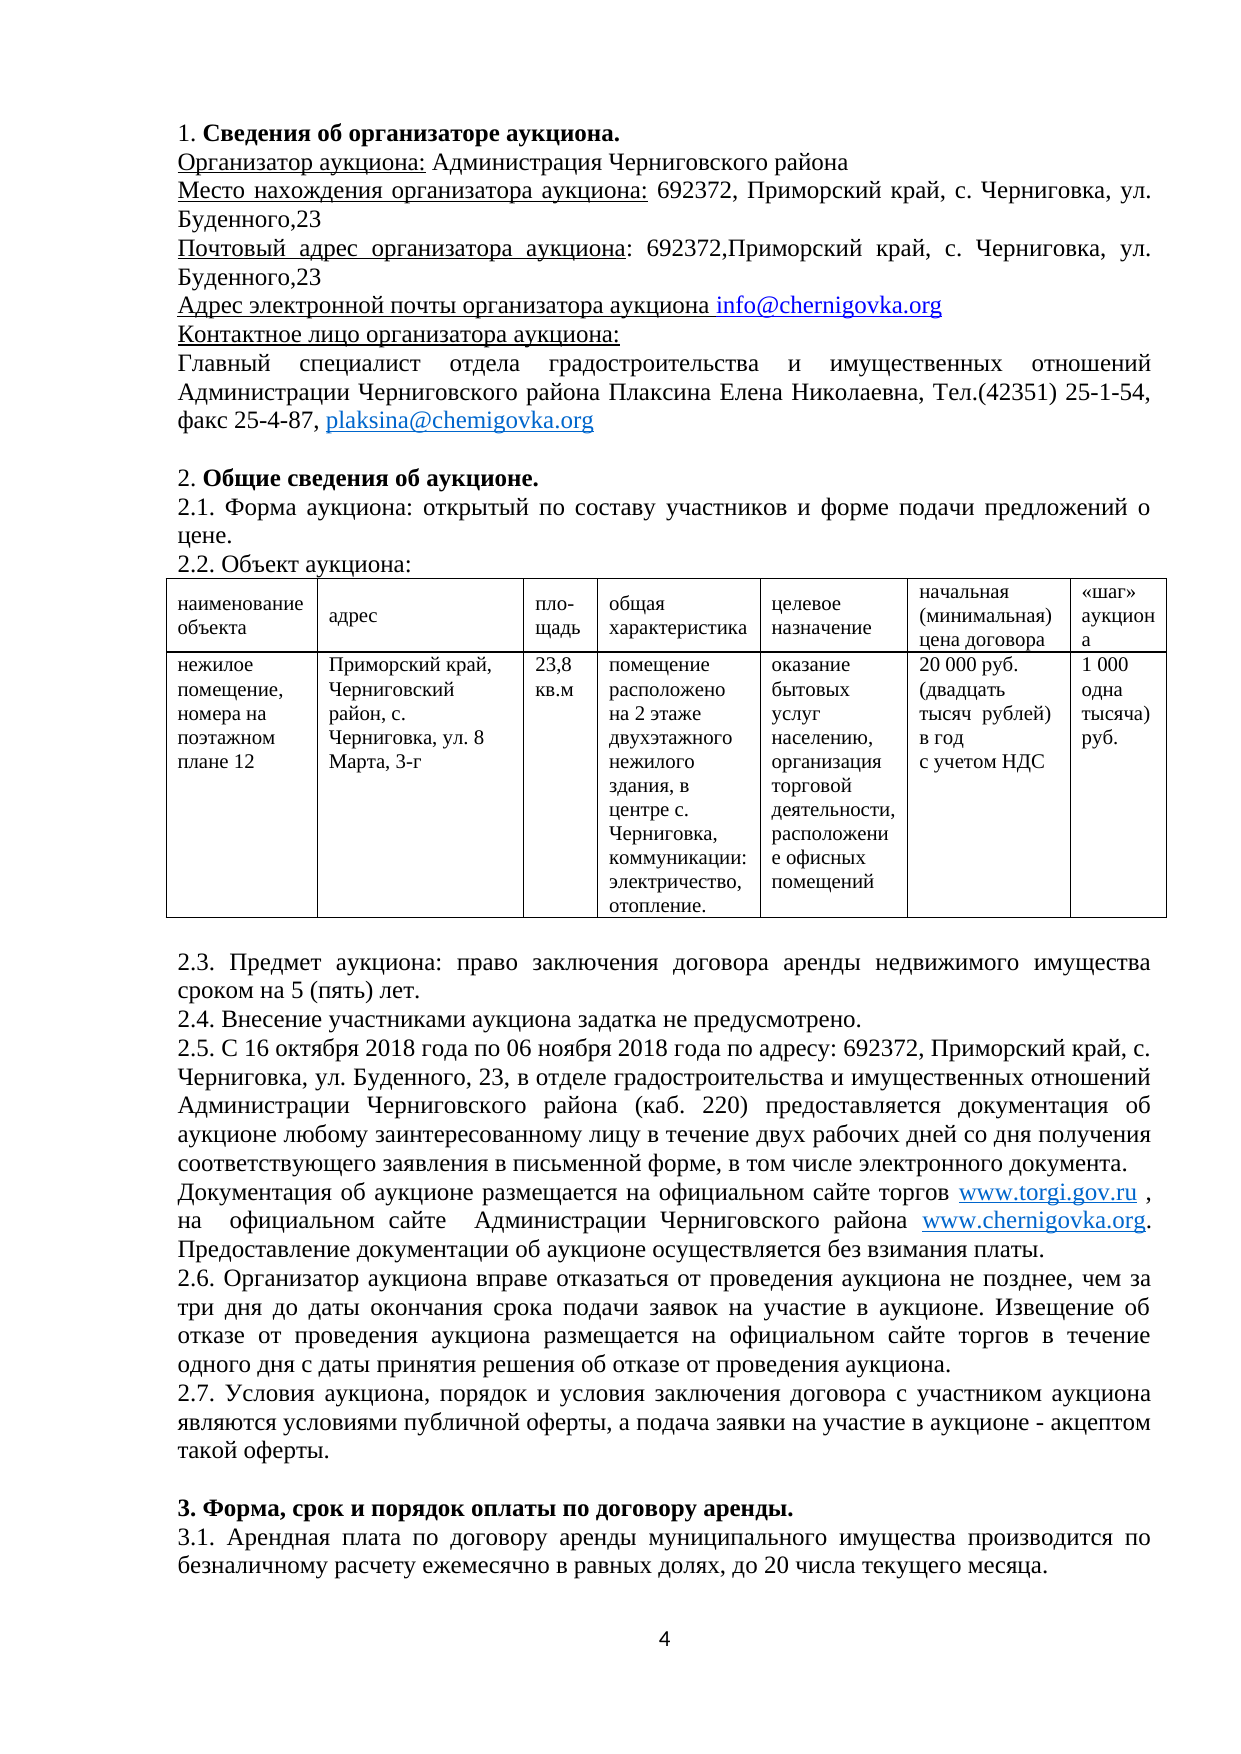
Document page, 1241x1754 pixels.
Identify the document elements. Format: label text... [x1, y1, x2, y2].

table_cell 20 000 руб. (двадцать тысяч рублей) в год с учетом НДС [908, 653, 1070, 917]
table_cell помещение расположено на 2 этаже двухэтажного нежилого здания, в центре с. Черниговка, коммуникации: электричество, отопление. [598, 653, 760, 917]
text Организатор аукциона: Администрация Черниговского района [177, 147, 1152, 176]
text Почтовый адрес организатора аукциона: 692372,Приморский край, с. Черниговка, ул. Буденного,23 [177, 233, 1152, 291]
table_header наименование объекта [167, 579, 317, 651]
table_cell оказание бытовых услуг населению, организация торговой деятельности, расположение офисных помещений [761, 653, 907, 917]
text 2.3. Предмет аукциона: право заключения договора аренды недвижимого имущества сроком на 5 (пять) лет. [177, 947, 1152, 1004]
text 2.2. Объект аукциона: [177, 549, 1152, 578]
text Документация об аукционе размещается на официальном сайте торгов www.torgi.gov.ru , на официальном сайте Администрации Черниговского района www.chernigovka.org. Предоставление документации об аукционе осуществляется без взимания платы. [177, 1177, 1152, 1263]
table_cell 23,8 кв.м [524, 653, 597, 917]
table_cell 1 000 одна тысяча) руб. [1071, 653, 1166, 917]
text 3. Форма, срок и порядок оплаты по договору аренды. [177, 1493, 1152, 1522]
table_header пло-щадь [524, 579, 597, 651]
text Место нахождения организатора аукциона: 692372, Приморский край, с. Черниговка, ул. Буденного,23 [177, 176, 1152, 233]
text 2.6. Организатор аукциона вправе отказаться от проведения аукциона не позднее, чем за три дня до даты окончания срока подачи заявок на участие в аукционе. Извещение об отказе от проведения аукциона размещается на официальном сайте торгов в течение одного дня с даты принятия решения об отказе от проведения аукциона. [177, 1263, 1152, 1378]
text 2.1. Форма аукциона: открытый по составу участников и форме подачи предложений о цене. [177, 492, 1152, 549]
text 2.4. Внесение участниками аукциона задатка не предусмотрено. [177, 1004, 1152, 1033]
text Контактное лицо организатора аукциона: [177, 319, 1152, 348]
table_header общая характеристика [598, 579, 760, 651]
table_cell нежилое помещение, номера на поэтажном плане 12 [167, 653, 317, 917]
table_header целевое назначение [761, 579, 907, 651]
table_header начальная (минимальная) цена договора [908, 579, 1070, 651]
table_header адрес [318, 579, 523, 651]
text 1. Сведения об организаторе аукциона. [177, 118, 1152, 147]
text Главный специалист отдела градостроительства и имущественных отношений Администрации Черниговского района Плаксина Елена Николаевна, Тел.(42351) 25-1-54, факс 25-4-87, plaksina@chemigovka.org [177, 348, 1152, 434]
text 2. Общие сведения об аукционе. [177, 463, 1152, 492]
table_cell Приморский край, Черниговский район, с. Черниговка, ул. 8 Марта, 3-г [318, 653, 523, 917]
text 2.7. Условия аукциона, порядок и условия заключения договора с участником аукциона являются условиями публичной оферты, а подача заявки на участие в аукционе - акцептом такой оферты. [177, 1378, 1152, 1464]
text 2.5. С 16 октября 2018 года по 06 ноября 2018 года по адресу: 692372, Приморский край, с. Черниговка, ул. Буденного, 23, в отделе градостроительства и имущественных отношений Администрации Черниговского района (каб. 220) предоставляется документация об аукционе любому заинтересованному лицу в течение двух рабочих дней со дня получения соответствующего заявления в письменной форме, в том числе электронного документа. [177, 1033, 1152, 1177]
text Адрес электронной почты организатора аукциона info@chernigovka.org [177, 291, 1152, 319]
text 3.1. Арендная плата по договору аренды муниципального имущества производится по безналичному расчету ежемесячно в равных долях, до 20 числа текущего месяца. [177, 1522, 1152, 1579]
table_header «шаг» аукциона [1071, 579, 1166, 651]
